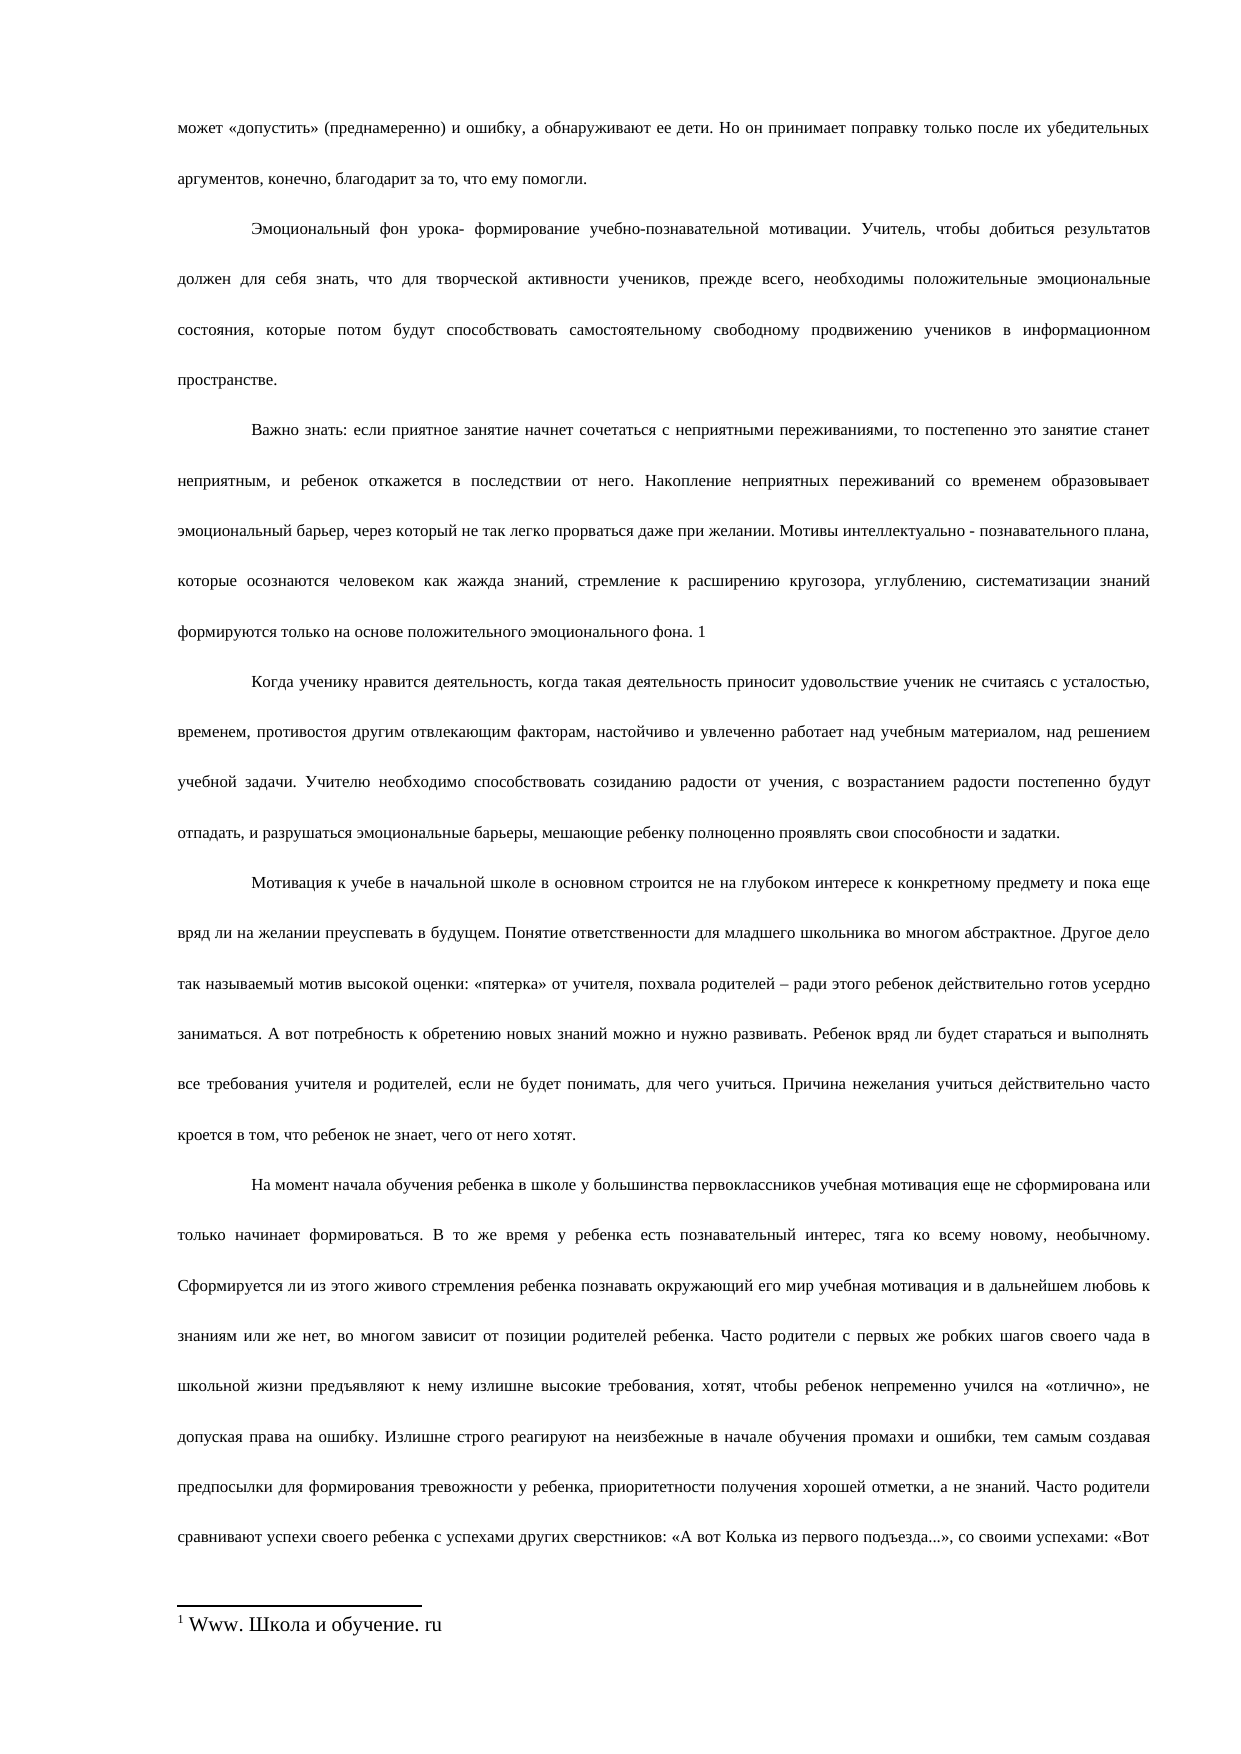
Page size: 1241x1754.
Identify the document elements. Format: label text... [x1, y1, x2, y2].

text Мотивация к учебе в начальной школе в основном строится не на глубоком интересе к конкретному предмету и пока еще вряд ли на желании преуспевать в будущем. Понятие ответственности для младшего школьника во многом абстрактное. Другое дело так называемый мотив высокой оценки: «пятерка» от учителя, похвала родителей – ради этого ребенок действительно готов усердно заниматься. А вот потребность к обретению новых знаний можно и нужно развивать. Ребенок вряд ли будет стараться и выполнять все требования учителя и родителей, если не будет понимать, для чего учиться. Причина нежелания учиться действительно часто кроется в том, что ребенок не знает, чего от него хотят. [177, 873, 1152, 1158]
text Когда ученику нравится деятельность, когда такая деятельность приносит удовольствие ученик не считаясь с усталостью, временем, противостоя другим отвлекающим факторам, настойчиво и увлеченно работает над учебным материалом, над решением учебной задачи. Учителю необходимо способствовать созиданию радости от учения, с возрастанием радости постепенно будут отпадать, и разрушаться эмоциональные барьеры, мешающие ребенку полноценно проявлять свои способности и задатки. [177, 672, 1152, 856]
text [177, 1175, 1152, 1560]
text Важно знать: если приятное занятие начнет сочетаться с неприятными переживаниями, то постепенно это занятие станет неприятным, и ребенок откажется в последствии от него. Накопление неприятных переживаний со временем образовывает эмоциональный барьер, через который не так легко прорваться даже при желании. Мотивы интеллектуально - познавательного плана, которые осознаются человеком как жажда знаний, стремление к расширению кругозора, углублению, систематизации знаний формируются только на основе положительного эмоционального фона. [177, 420, 1152, 655]
text Эмоциональный фон урока- формирование учебно-познавательной мотивации. Учитель, чтобы добиться результатов должен для себя знать, что для творческой активности учеников, прежде всего, необходимы положительные эмоциональные состояния, которые потом будут способствовать самостоятельному свободному продвижению учеников в информационном пространстве. [177, 219, 1152, 403]
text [177, 118, 1152, 202]
